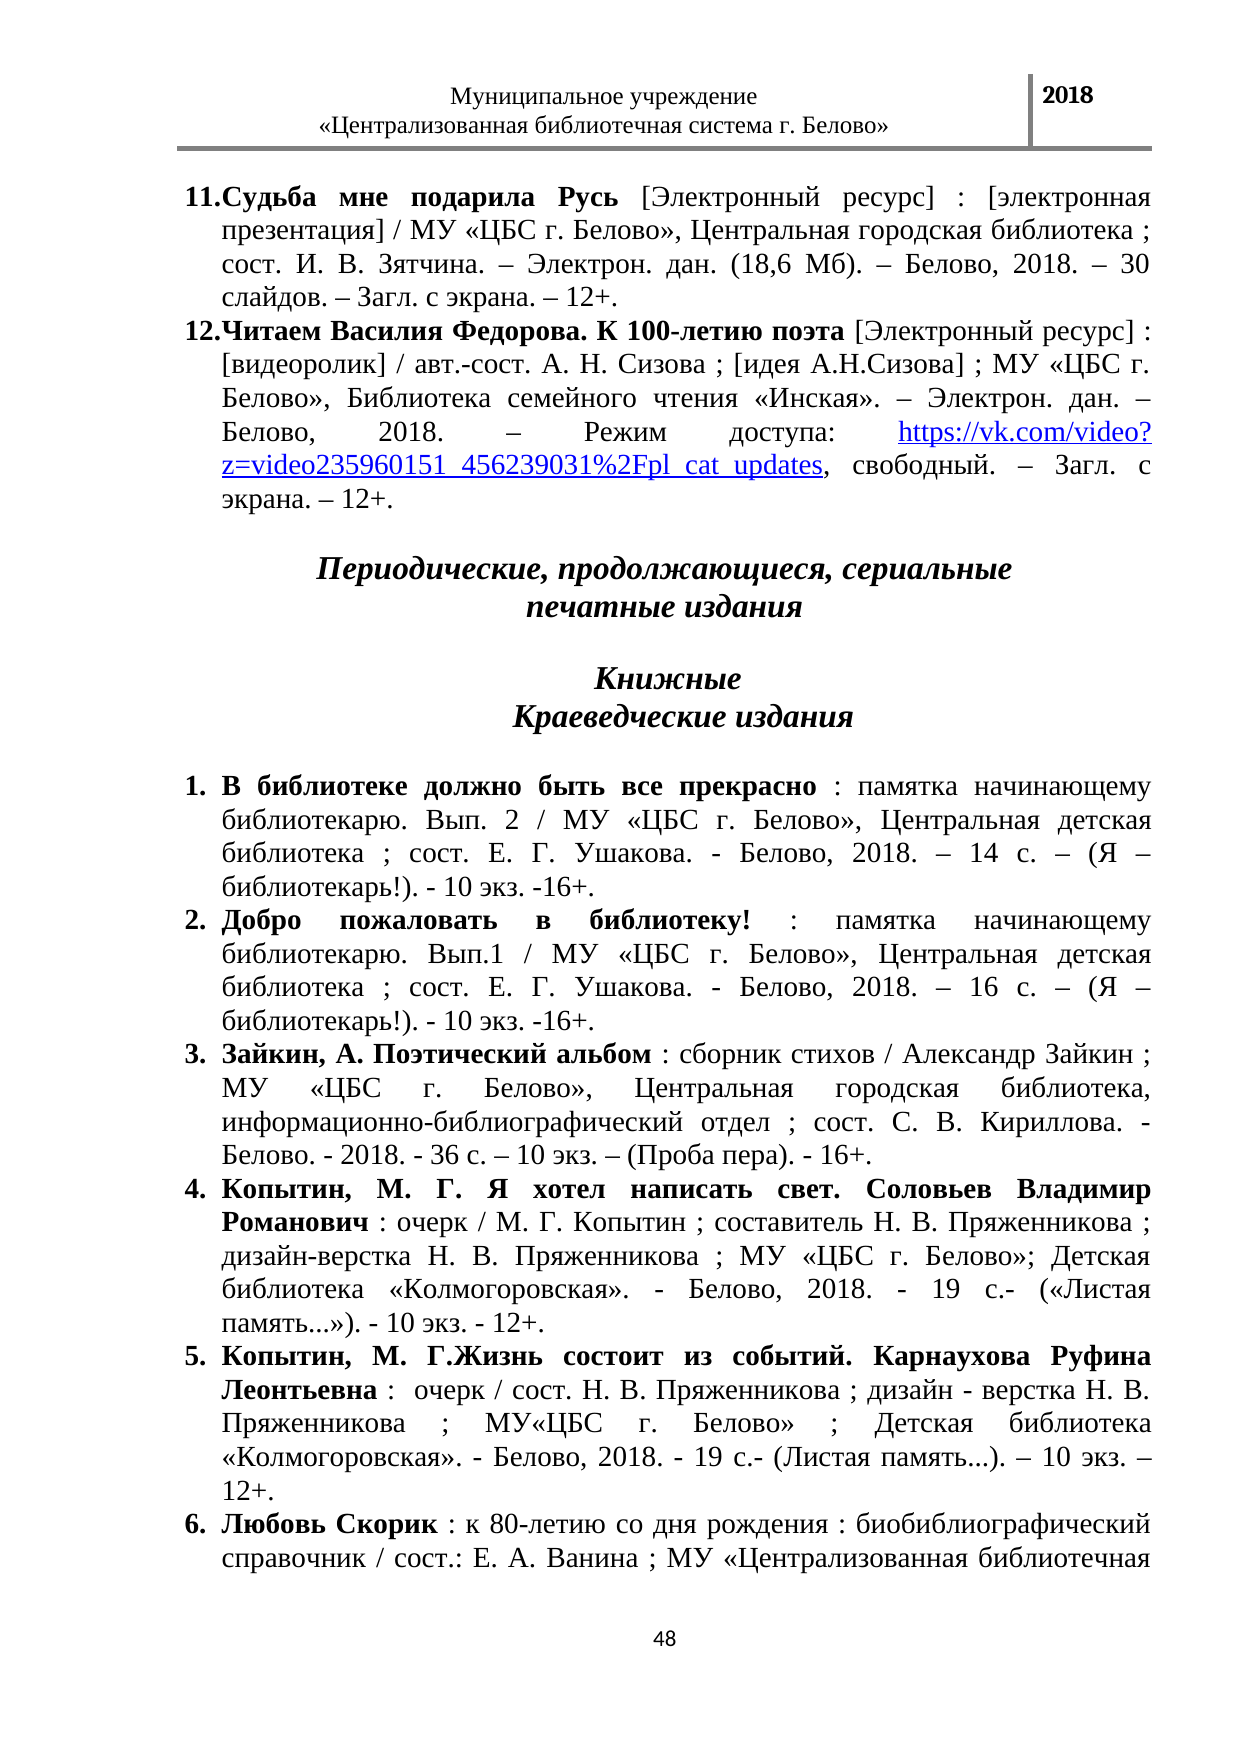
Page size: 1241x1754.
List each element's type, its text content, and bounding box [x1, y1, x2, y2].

list Читаем Василия Федорова. К 100-летию поэта [Электронный ресурс] : [видеоролик] / авт.-сост. А. Н. Сизова ; [идея А.Н.Сизова] ; МУ «ЦБС г. Белово», Библиотека семейного чтения «Инская». – Электрон. дан. – Белово, 2018. – Режим доступа: https://vk.com/video?z=video235960151_456239031%2Fpl_cat_updates, свободный. – Загл. с экрана. – 12+. [184, 313, 1152, 514]
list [184, 1506, 1152, 1573]
text печатные издания [177, 586, 1152, 624]
list Зайкин, А. Поэтический альбом : сборник стихов / Александр Зайкин ; МУ «ЦБС г. Белово», Центральная городская библиотека, информационно-библиографический отдел ; сост. С. В. Кириллова. - Белово. - 2018. - 36 с. – 10 экз. – (Проба пера). - 16+. [184, 1037, 1152, 1171]
list В библиотеке должно быть все прекрасно : памятка начинающему библиотекарю. Вып. 2 / МУ «ЦБС г. Белово», Центральная детская библиотека ; сост. Е. Г. Ушакова. - Белово, 2018. – 14 с. – (Я – библиотекарь!). - 10 экз. -16+. [184, 768, 1152, 902]
text Периодические, продолжающиеся, сериальные [177, 548, 1152, 586]
list Добро пожаловать в библиотеку! : памятка начинающему библиотекарю. Вып.1 / МУ «ЦБС г. Белово», Центральная детская библиотека ; сост. Е. Г. Ушакова. - Белово, 2018. – 16 с. – (Я – библиотекарь!). - 10 экз. -16+. [184, 902, 1152, 1037]
text Краеведческие издания [215, 696, 1152, 735]
text Книжные [184, 658, 1152, 696]
list Судьба мне подарила Русь [Электронный ресурс] : [электронная презентация] / МУ «ЦБС г. Белово», Центральная городская библиотека ; сост. И. В. Зятчина. – Электрон. дан. (18,6 Мб). – Белово, 2018. – 30 слайдов. – Загл. с экрана. – 12+. [184, 179, 1152, 313]
list Копытин, М. Г.Жизнь состоит из событий. Карнаухова Руфина Леонтьевна : очерк / сост. Н. В. Пряженникова ; дизайн - верстка Н. В. Пряженникова ; МУ«ЦБС г. Белово» ; Детская библиотека «Колмогоровская». - Белово, 2018. - 19 с.- (Листая память...). – 10 экз. – 12+. [184, 1338, 1152, 1506]
list Копытин, М. Г. Я хотел написать свет. Соловьев Владимир Романович : очерк / М. Г. Копытин ; составитель Н. В. Пряженникова ; дизайн-верстка Н. В. Пряженникова ; МУ «ЦБС г. Белово»; Детская библиотека «Колмогоровская». - Белово, 2018. - 19 с.- («Листая память...»). - 10 экз. - 12+. [184, 1171, 1152, 1338]
